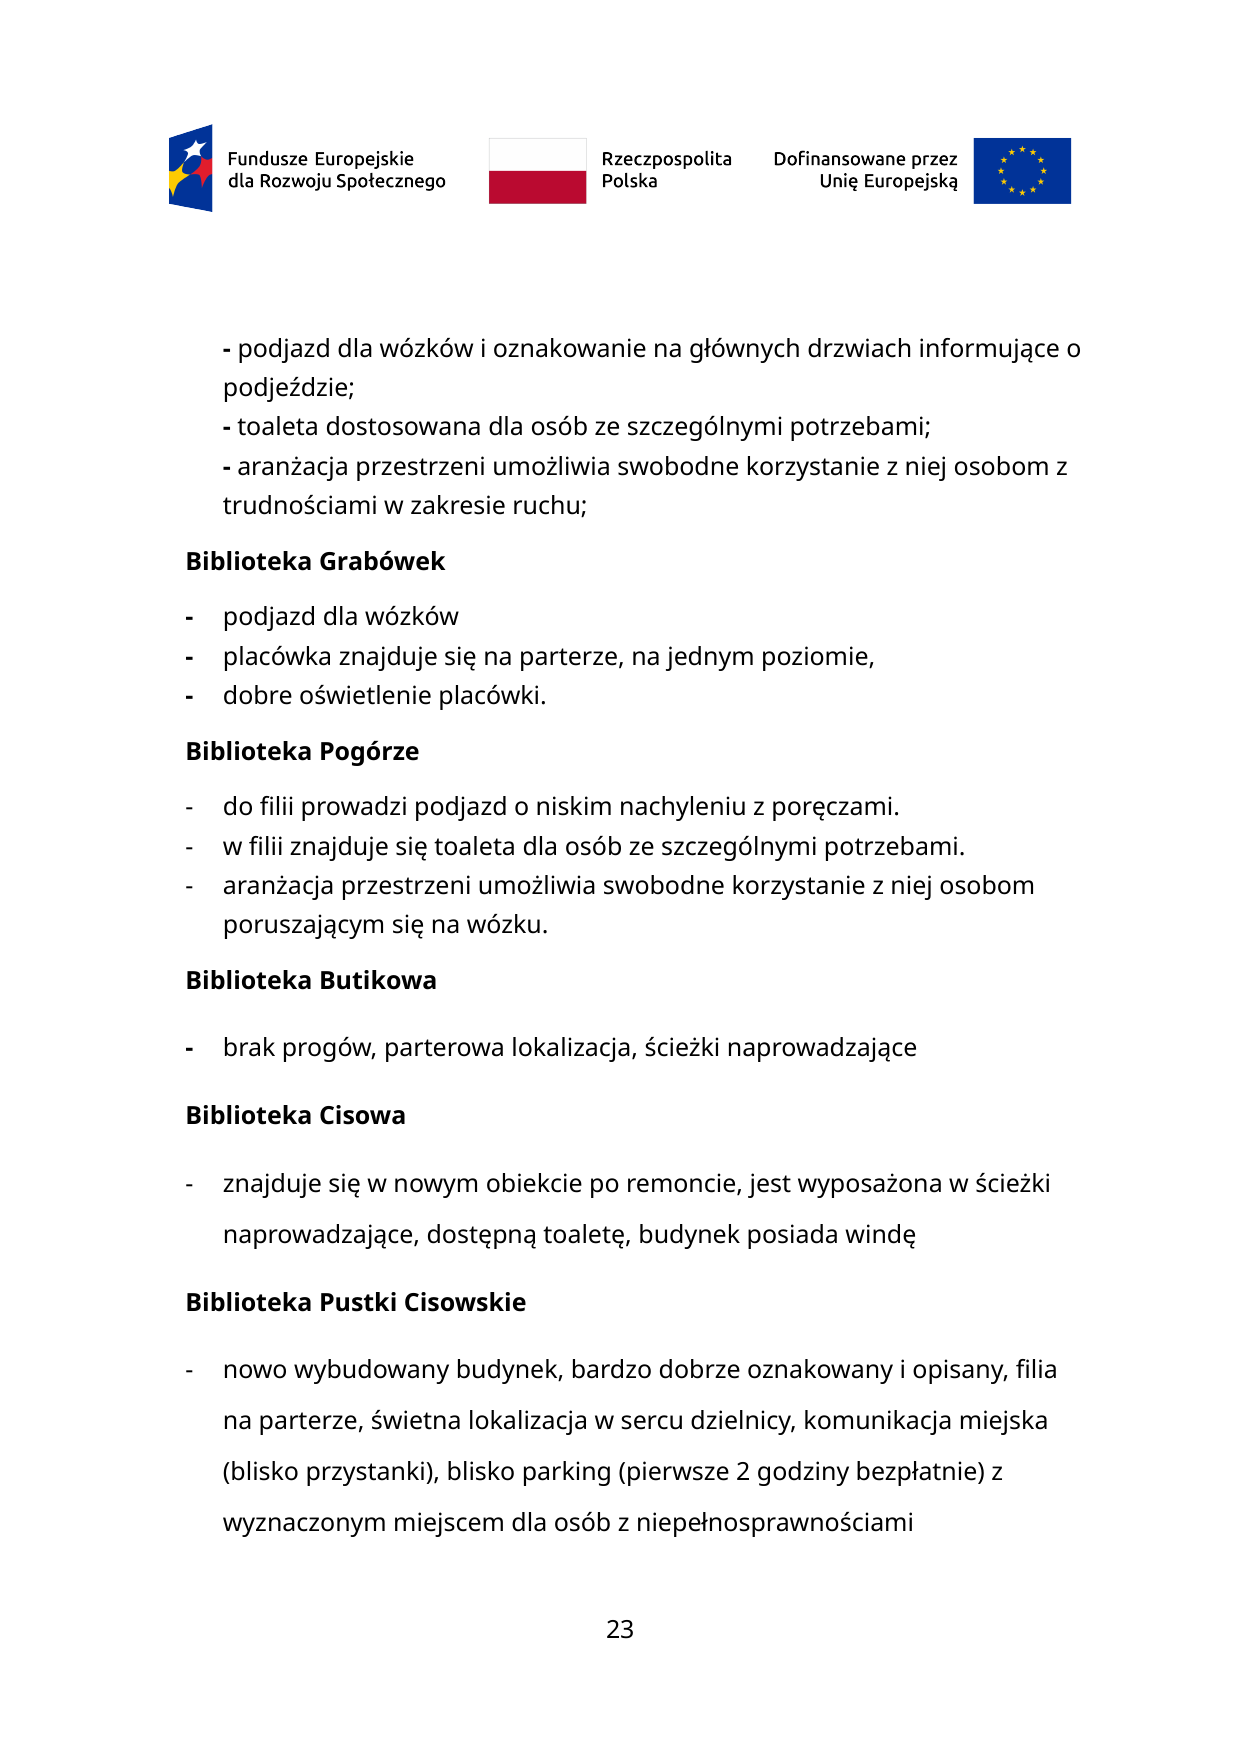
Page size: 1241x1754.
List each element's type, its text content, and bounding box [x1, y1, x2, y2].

list - toaleta dostosowana dla osób ze szczególnymi potrzebami; [223, 409, 1093, 443]
text Biblioteka Butikowa [148, 962, 1093, 996]
list znajduje się w nowym obiekcie po remoncie, jest wyposażona w ścieżki naprowadzające, dostępną toaletę, budynek posiada windę [185, 1165, 1093, 1251]
list placówka znajduje się na parterze, na jednym poziomie, [185, 638, 1093, 672]
picture [147, 102, 1093, 234]
text Biblioteka Grabówek [148, 543, 1093, 577]
list dobre oświetlenie placówki. [185, 677, 1093, 711]
list podjazd dla wózków [185, 599, 1093, 633]
text Biblioteka Cisowa [148, 1098, 1093, 1132]
list nowo wybudowany budynek, bardzo dobrze oznakowany i opisany, filia na parterze, świetna lokalizacja w sercu dzielnicy, komunikacja miejska (blisko przystanki), blisko parking (pierwsze 2 godziny bezpłatnie) z wyznaczonym miejscem dla osób z niepełnosprawnościami [185, 1352, 1093, 1539]
list brak progów, parterowa lokalizacja, ścieżki naprowadzające [185, 1030, 1093, 1064]
list aranżacja przestrzeni umożliwia swobodne korzystanie z niej osobom poruszającym się na wózku. [185, 867, 1093, 941]
list - podjazd dla wózków i oznakowanie na głównych drzwiach informujące o podjeździe; [223, 331, 1093, 404]
list w filii znajduje się toaleta dla osób ze szczególnymi potrzebami. [185, 828, 1093, 862]
text Biblioteka Pogórze [148, 733, 1093, 767]
list - aranżacja przestrzeni umożliwia swobodne korzystanie z niej osobom z trudnościami w zakresie ruchu; [223, 448, 1093, 521]
list do filii prowadzi podjazd o niskim nachyleniu z poręczami. [185, 789, 1093, 823]
text Biblioteka Pustki Cisowskie [148, 1284, 1093, 1318]
